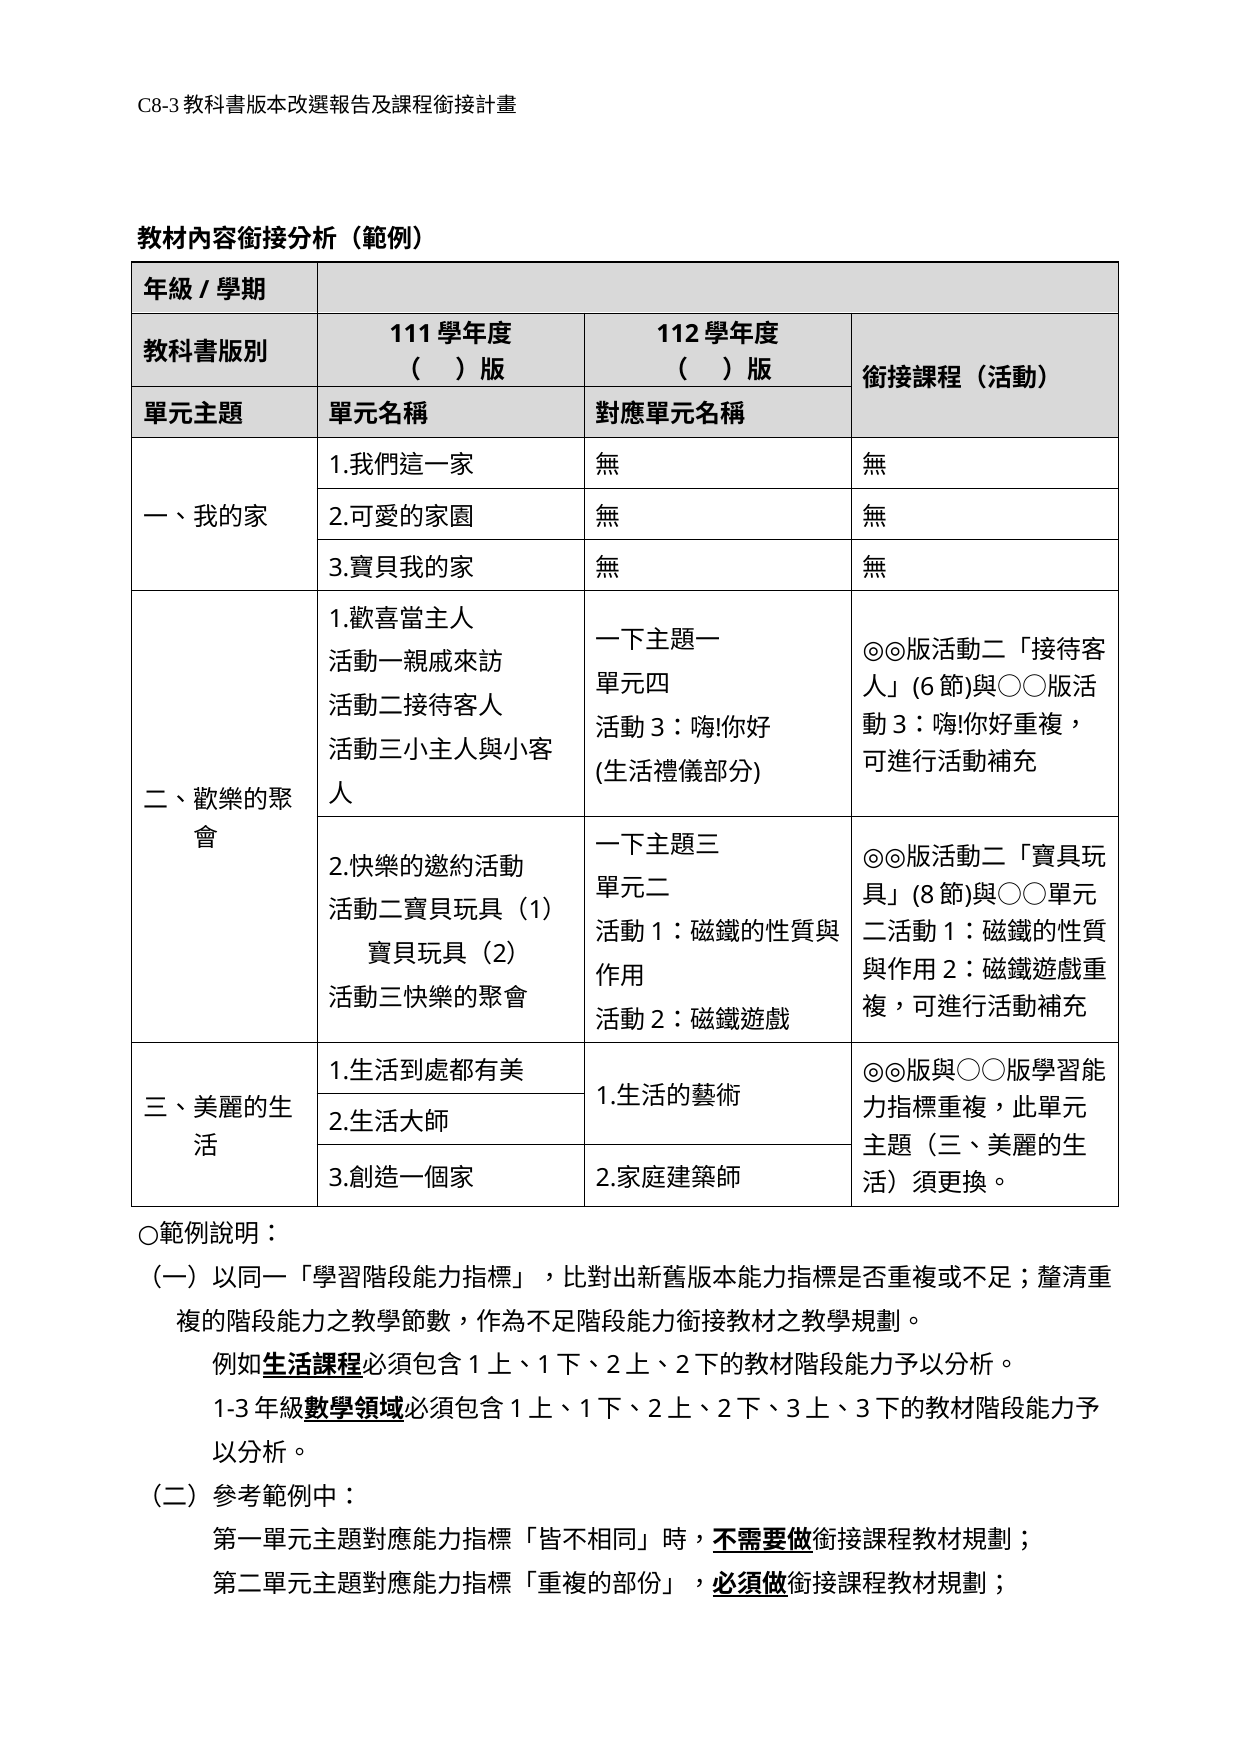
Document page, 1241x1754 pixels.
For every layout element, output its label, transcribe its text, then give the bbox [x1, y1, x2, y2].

text 以分析。 [137, 1432, 1112, 1469]
text 複的階段能力之教學節數，作為不足階段能力銜接教材之教學規劃。 [137, 1301, 1112, 1338]
table_cell 2.家庭建築師 [585, 1145, 851, 1206]
table_cell 1.生活的藝術 [585, 1043, 851, 1144]
table_header [318, 263, 1118, 312]
table_cell 銜接課程（活動） [852, 314, 1118, 437]
table_cell 1.生活到處都有美 [318, 1043, 584, 1093]
table_cell 2.可愛的家園 [318, 489, 584, 539]
table_cell 無 [585, 489, 851, 539]
table_cell 二、歡樂的聚會 [132, 591, 317, 1042]
table_cell ◎◎版活動二「寶具玩具」(8節)與○○單元二活動1：磁鐵的性質與作用2：磁鐵遊戲重複，可進行活動補充 [852, 817, 1118, 1042]
table_cell ◎◎版與○○版學習能力指標重複，此單元主題（三、美麗的生活）須更換。 [852, 1043, 1118, 1206]
text （二）參考範例中： [137, 1476, 1112, 1513]
table_cell 2.快樂的邀約活動 活動二寶貝玩具（1） 寶貝玩具（2） 活動三快樂的聚會 [318, 817, 584, 1042]
table_cell 無 [852, 438, 1118, 488]
table_header 年級 / 學期 [132, 263, 317, 312]
text 1-3年級數學領域必須包含1上、1下、2上、2下、3上、3下的教材階段能力予 [137, 1388, 1112, 1426]
table_cell ◎◎版活動二「接待客人」(6節)與○○版活動3：嗨!你好重複，可進行活動補充 [852, 591, 1118, 816]
table_cell 單元名稱 [318, 387, 584, 437]
table_cell 3.寶貝我的家 [318, 540, 584, 590]
table_cell 對應單元名稱 [585, 387, 851, 437]
table_cell 2.生活大師 [318, 1094, 584, 1144]
table_cell 單元主題 [132, 387, 317, 437]
text 教材內容銜接分析（範例） [137, 218, 1112, 255]
table_cell 一、我的家 [132, 438, 317, 590]
table_cell 一下主題一 單元四 活動3：嗨!你好 (生活禮儀部分) [585, 591, 851, 816]
text 第一單元主題對應能力指標「皆不相同」時，不需要做銜接課程教材規劃； [137, 1519, 1112, 1557]
table_cell 無 [852, 540, 1118, 590]
table_cell 1.我們這一家 [318, 438, 584, 488]
table_cell 111學年度 （ ）版 [318, 314, 584, 386]
text 第二單元主題對應能力指標「重複的部份」，必須做銜接課程教材規劃； [137, 1563, 1112, 1601]
table_cell 1.歡喜當主人 活動一親戚來訪 活動二接待客人 活動三小主人與小客 人 [318, 591, 584, 816]
table_cell 教科書版別 [132, 314, 317, 386]
table_cell 三、美麗的生活 [132, 1043, 317, 1206]
text ○範例說明： [137, 1213, 1112, 1251]
table_cell 無 [585, 438, 851, 488]
table_cell 112學年度 （ ）版 [585, 314, 851, 386]
table_cell 無 [852, 489, 1118, 539]
text 例如生活課程必須包含1上、1下、2上、2下的教材階段能力予以分析。 [137, 1344, 1112, 1382]
table_cell 3.創造一個家 [318, 1145, 584, 1206]
table_cell 一下主題三 單元二 活動1：磁鐵的性質與 作用 活動2：磁鐵遊戲 [585, 817, 851, 1042]
text （一）以同一「學習階段能力指標」，比對出新舊版本能力指標是否重複或不足；釐清重 [137, 1257, 1112, 1294]
table_cell 無 [585, 540, 851, 590]
